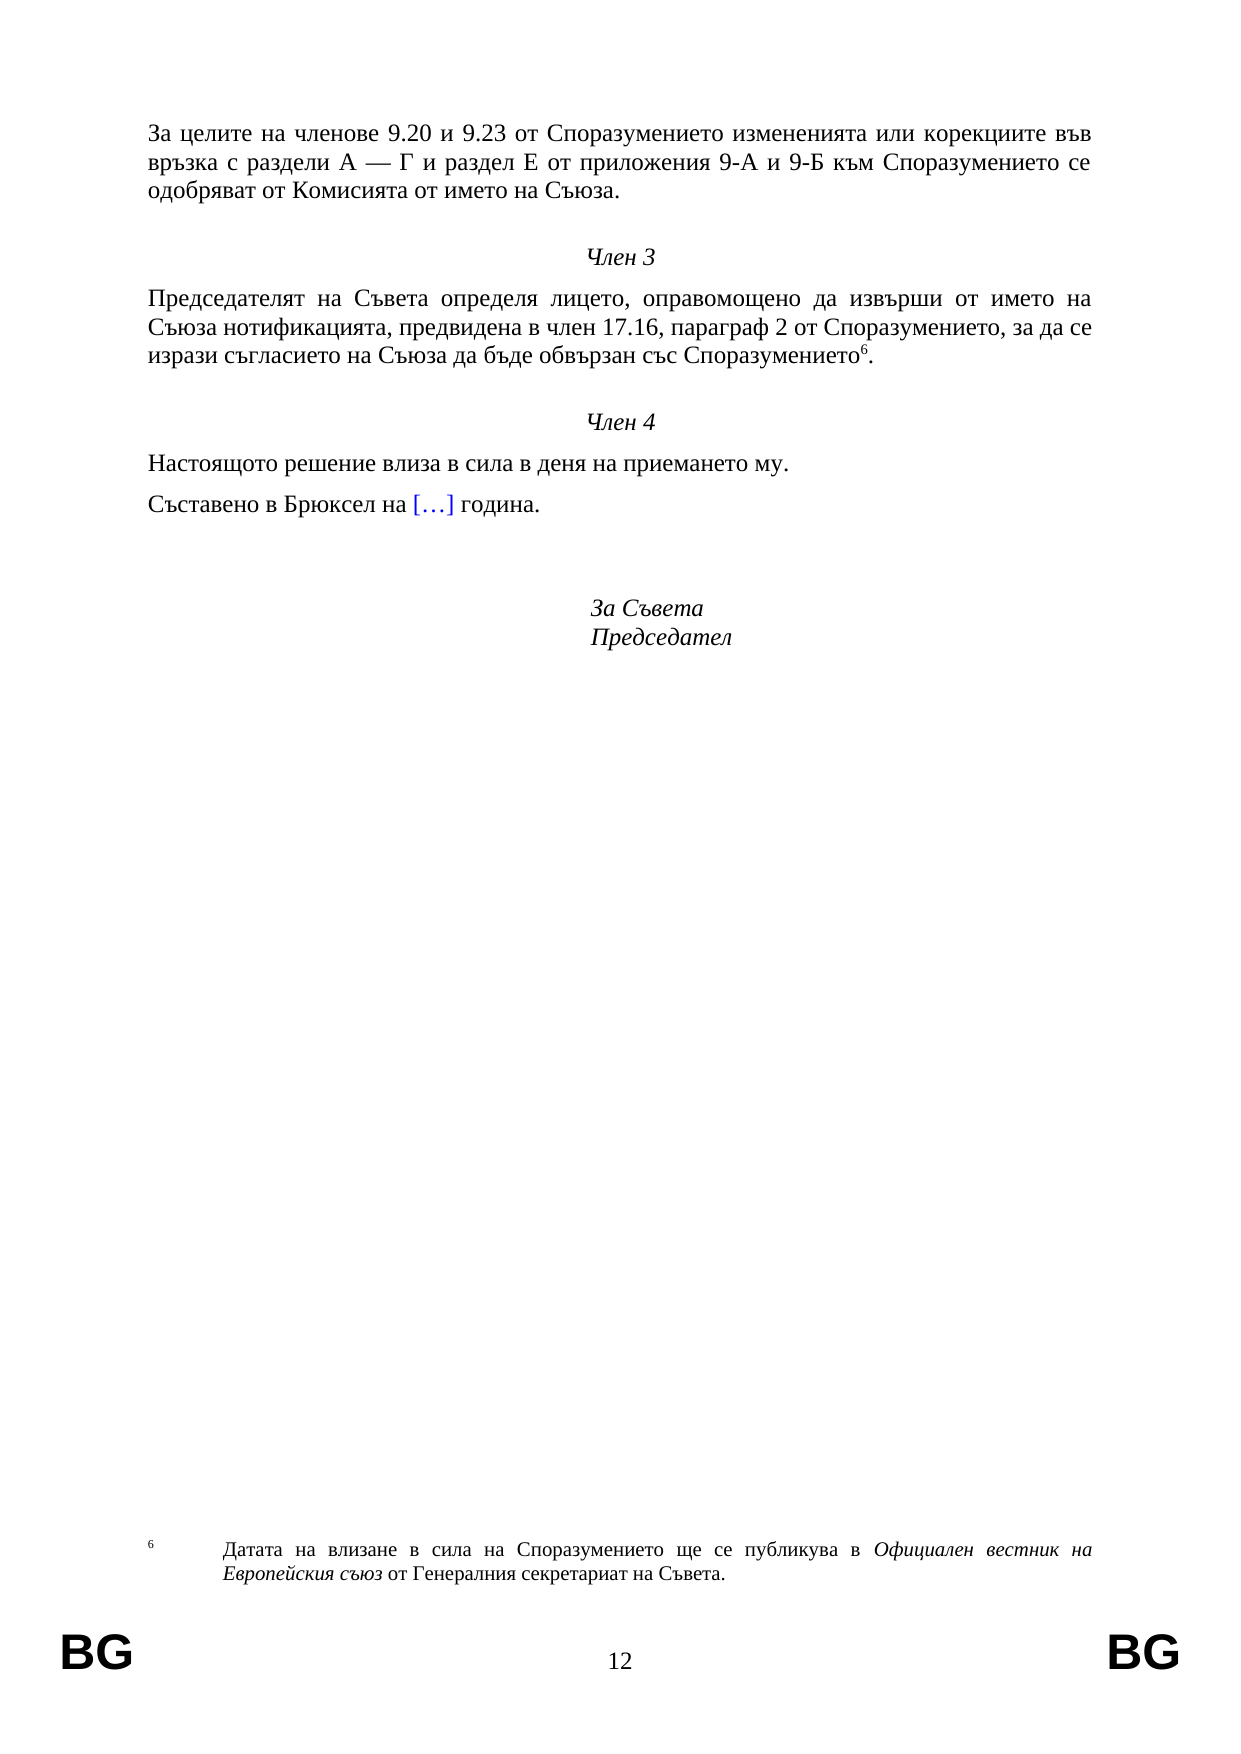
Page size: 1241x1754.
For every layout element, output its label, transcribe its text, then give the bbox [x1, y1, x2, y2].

text Член 4 [148, 407, 1093, 436]
text За целите на членове 9.20 и 9.23 от Споразумението измененията или корекциите във връзка с раздели А — Г и раздел Е от приложения 9-А и 9-Б към Споразумението се одобряват от Комисията от името на Съюза. [148, 118, 1093, 204]
text Председател [148, 622, 1093, 651]
text Настоящото решение влиза в сила в деня на приемането му. [148, 448, 1093, 477]
text Председателят на Съвета определя лицето, оправомощено да извърши от името на Съюза нотификацията, предвидена в член 17.16, параграф 2 от Споразумението, за да се изрази съгласието на Съюза да бъде обвързан със Споразумението. [148, 283, 1093, 369]
text Съставено в Брюксел на […] година. [148, 489, 1093, 518]
text Член 3 [148, 242, 1093, 271]
text За Съвета [148, 593, 1093, 622]
